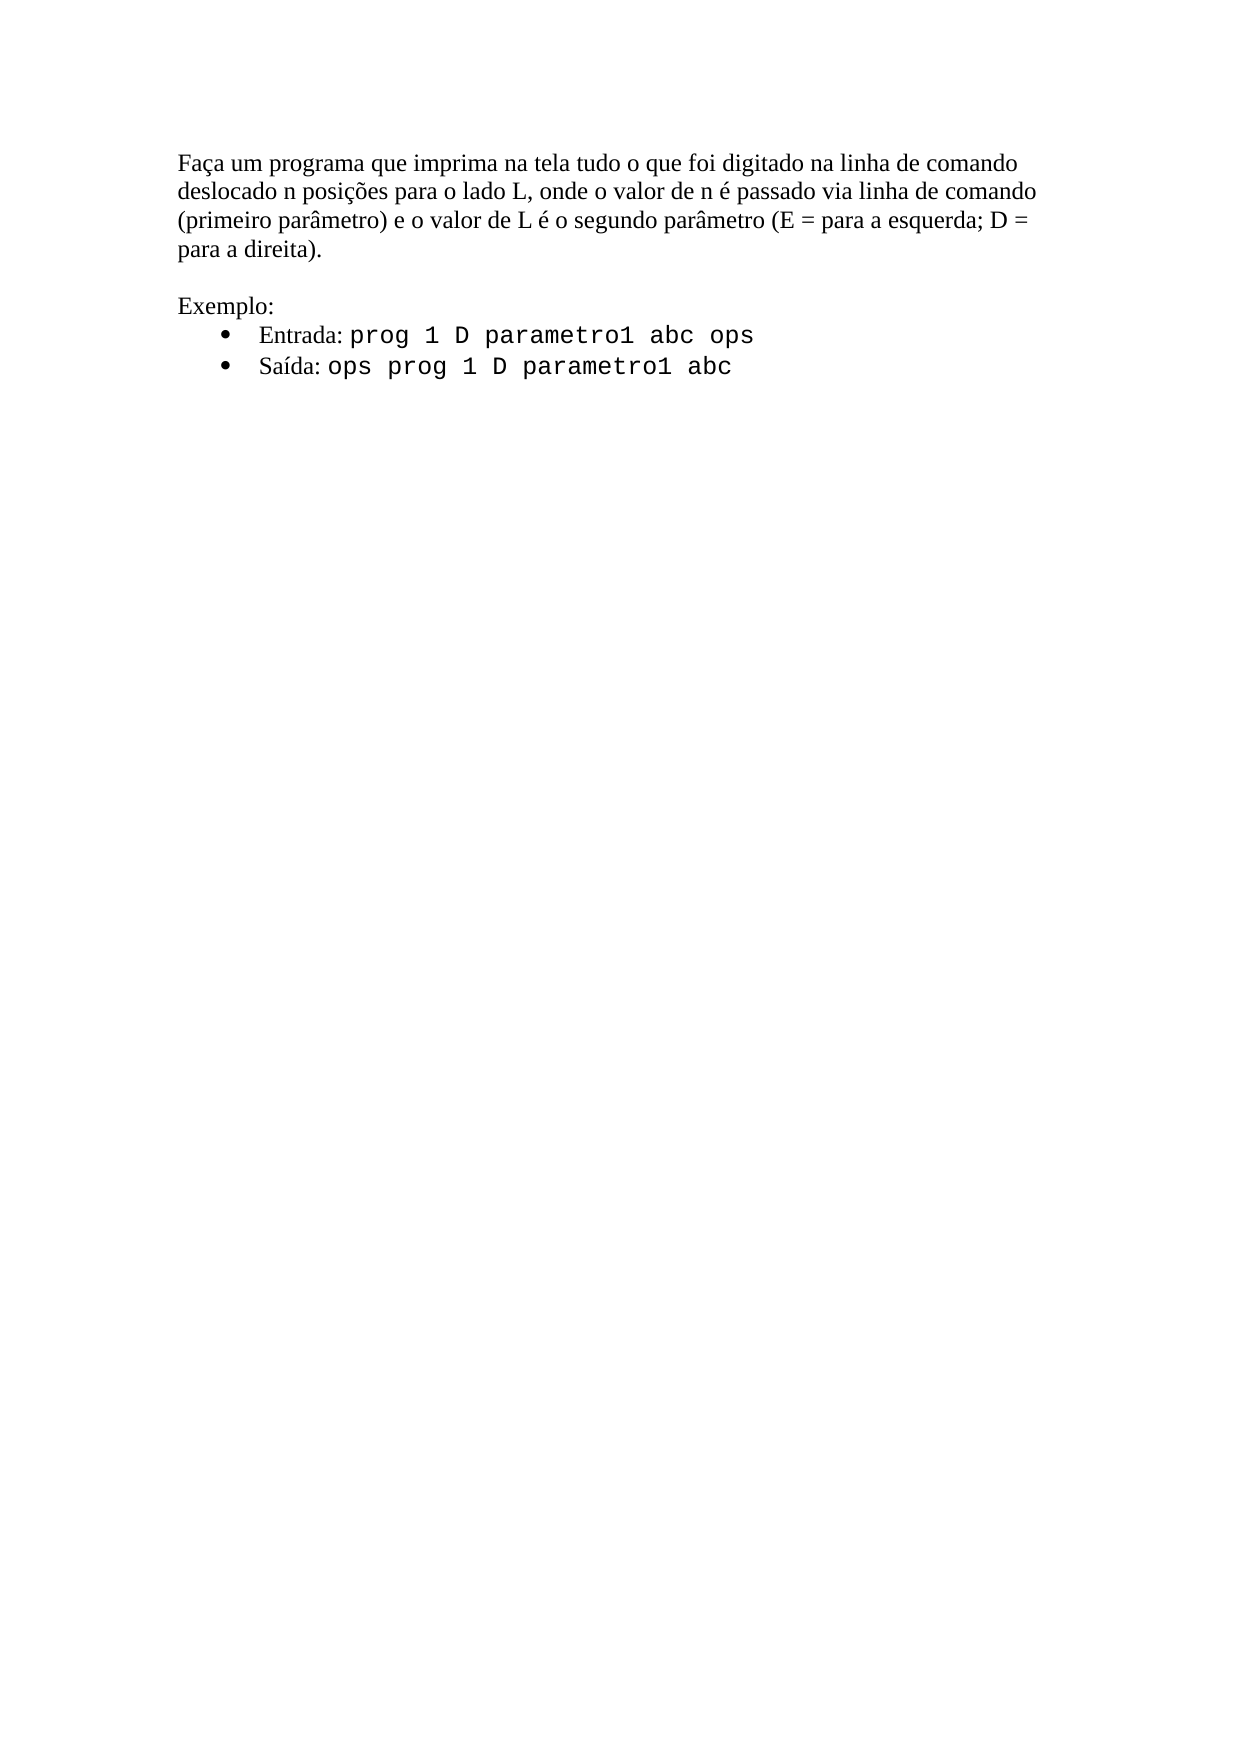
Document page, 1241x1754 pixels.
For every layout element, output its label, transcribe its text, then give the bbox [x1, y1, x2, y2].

text Faça um programa que imprima na tela tudo o que foi digitado na linha de comando deslocado n posições para o lado L, onde o valor de n é passado via linha de comando (primeiro parâmetro) e o valor de L é o segundo parâmetro (E = para a esquerda; D = para a direita). [177, 148, 1063, 263]
list Entrada: prog 1 D parametro1 abc ops [221, 320, 1063, 351]
list Saída: ops prog 1 D parametro1 abc [221, 351, 1063, 382]
text Exemplo: [177, 291, 1063, 320]
